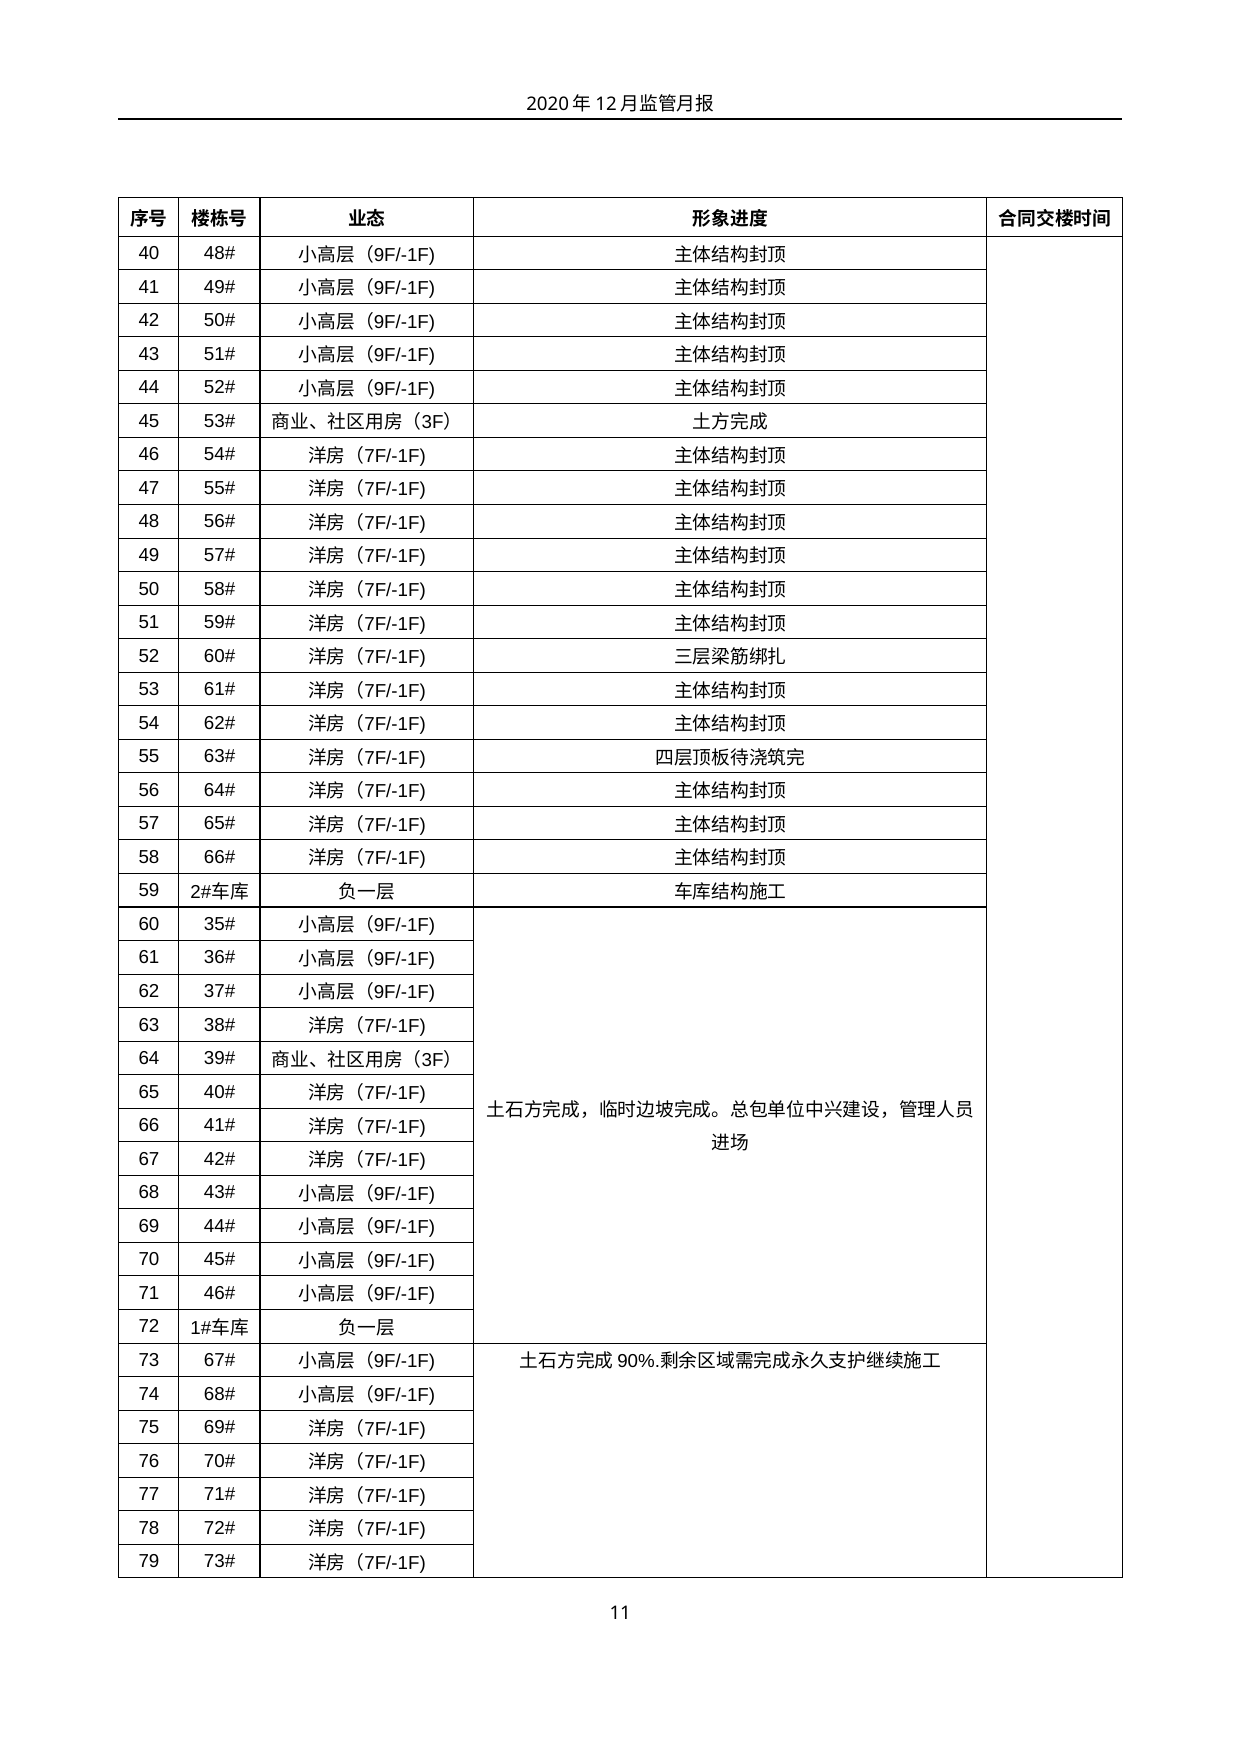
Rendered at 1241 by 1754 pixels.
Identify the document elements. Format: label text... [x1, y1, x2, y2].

table_cell 48# [179, 237, 259, 269]
table_cell 小高层（9F/-1F) [261, 1344, 473, 1376]
table_cell 洋房（7F/-1F) [261, 1109, 473, 1141]
table_header 序号 [119, 198, 178, 236]
table_cell 主体结构封顶 [474, 673, 986, 705]
table_cell 55 [119, 740, 178, 772]
table_cell 洋房（7F/-1F) [261, 807, 473, 839]
table_cell 66 [119, 1109, 178, 1141]
table_cell 35# [179, 908, 259, 940]
table_cell 50# [179, 304, 259, 336]
table_cell 小高层（9F/-1F) [261, 237, 473, 269]
table_cell 54 [119, 706, 178, 739]
table_cell 72 [119, 1310, 178, 1342]
table_cell 小高层（9F/-1F) [261, 941, 473, 973]
table_cell 73# [179, 1545, 259, 1577]
table_cell 65 [119, 1075, 178, 1108]
table_cell 51# [179, 337, 259, 370]
table_cell 主体结构封顶 [474, 572, 986, 604]
table_cell 土石方完成90%.剩余区域需完成永久支护继续施工 [474, 1344, 986, 1577]
table_cell 61 [119, 941, 178, 973]
table_cell 商业、社区用房（3F） [261, 404, 473, 437]
table_cell 商业、社区用房（3F） [261, 1042, 473, 1074]
table_cell 小高层（9F/-1F) [261, 1176, 473, 1208]
table_cell 小高层（9F/-1F) [261, 371, 473, 403]
table_cell 47 [119, 471, 178, 504]
table_cell 洋房（7F/-1F) [261, 639, 473, 672]
table_cell 78 [119, 1511, 178, 1544]
table_cell 1#车库 [179, 1310, 259, 1342]
table_cell 71# [179, 1478, 259, 1510]
table_cell 小高层（9F/-1F) [261, 1377, 473, 1409]
table_cell 64 [119, 1042, 178, 1074]
table_cell 56# [179, 505, 259, 537]
table_header 形象进度 [474, 198, 986, 236]
table_cell 负一层 [261, 1310, 473, 1342]
table_cell 洋房（7F/-1F) [261, 1411, 473, 1443]
table_cell 44 [119, 371, 178, 403]
table_cell 37# [179, 975, 259, 1007]
table_cell 洋房（7F/-1F) [261, 1444, 473, 1477]
table_cell 41 [119, 270, 178, 303]
table_cell 小高层（9F/-1F) [261, 975, 473, 1007]
table_cell 主体结构封顶 [474, 807, 986, 839]
table_cell 2#车库 [179, 874, 259, 906]
table_cell 小高层（9F/-1F) [261, 1243, 473, 1275]
table_cell 主体结构封顶 [474, 840, 986, 873]
table_cell 55# [179, 471, 259, 504]
table_cell 洋房（7F/-1F) [261, 773, 473, 806]
table_cell 未定 [987, 237, 1122, 1577]
table_cell 四层顶板待浇筑完 [474, 740, 986, 772]
table_cell 52# [179, 371, 259, 403]
table_cell 小高层（9F/-1F) [261, 1209, 473, 1242]
table_cell 75 [119, 1411, 178, 1443]
table_cell 58 [119, 840, 178, 873]
table_cell 洋房（7F/-1F) [261, 572, 473, 604]
table_cell 洋房（7F/-1F) [261, 1478, 473, 1510]
table_cell 主体结构封顶 [474, 337, 986, 370]
table_cell 38# [179, 1008, 259, 1041]
table_cell 67# [179, 1344, 259, 1376]
table_cell 主体结构封顶 [474, 706, 986, 739]
table_cell 49 [119, 539, 178, 571]
table_cell 58# [179, 572, 259, 604]
table_cell 59 [119, 874, 178, 906]
table_cell 60 [119, 908, 178, 940]
table_cell 59# [179, 606, 259, 638]
table_cell 61# [179, 673, 259, 705]
table_cell 69# [179, 1411, 259, 1443]
table_cell 洋房（7F/-1F) [261, 1511, 473, 1544]
table_cell 68 [119, 1176, 178, 1208]
table_cell 洋房（7F/-1F) [261, 539, 473, 571]
table_cell 43 [119, 337, 178, 370]
table_cell 洋房（7F/-1F) [261, 471, 473, 504]
table_cell 46# [179, 1276, 259, 1309]
table_cell 60# [179, 639, 259, 672]
table_cell 主体结构封顶 [474, 438, 986, 470]
table_cell 小高层（9F/-1F) [261, 1276, 473, 1309]
table_cell 62 [119, 975, 178, 1007]
table_cell 56 [119, 773, 178, 806]
table_cell 洋房（7F/-1F) [261, 505, 473, 537]
table_cell 36# [179, 941, 259, 973]
table_cell 74 [119, 1377, 178, 1409]
table_cell 小高层（9F/-1F) [261, 337, 473, 370]
table_cell 54# [179, 438, 259, 470]
table_cell 45 [119, 404, 178, 437]
table_cell 40 [119, 237, 178, 269]
table_cell 41# [179, 1109, 259, 1141]
table_cell 62# [179, 706, 259, 739]
table_cell 53 [119, 673, 178, 705]
table_cell 77 [119, 1478, 178, 1510]
table_cell 主体结构封顶 [474, 773, 986, 806]
table_cell 洋房（7F/-1F) [261, 606, 473, 638]
table_cell 42# [179, 1142, 259, 1175]
table_cell 53# [179, 404, 259, 437]
table_cell 70 [119, 1243, 178, 1275]
table_cell 洋房（7F/-1F) [261, 673, 473, 705]
table_cell 主体结构封顶 [474, 505, 986, 537]
table_header 楼栋号 [179, 198, 259, 236]
table_cell 主体结构封顶 [474, 539, 986, 571]
table_header 业态 [261, 198, 473, 236]
table_cell 63# [179, 740, 259, 772]
table_cell 50 [119, 572, 178, 604]
table_cell 洋房（7F/-1F) [261, 438, 473, 470]
table_cell 三层梁筋绑扎 [474, 639, 986, 672]
table_cell 46 [119, 438, 178, 470]
table_cell 主体结构封顶 [474, 606, 986, 638]
table_cell 72# [179, 1511, 259, 1544]
table_cell 40# [179, 1075, 259, 1108]
table_cell 土石方完成，临时边坡完成。总包单位中兴建设，管理人员进场 [474, 908, 986, 1342]
table_cell 79 [119, 1545, 178, 1577]
table_cell 57 [119, 807, 178, 839]
table_cell 洋房（7F/-1F) [261, 706, 473, 739]
table_cell 70# [179, 1444, 259, 1477]
table_cell 洋房（7F/-1F) [261, 1545, 473, 1577]
table_cell 洋房（7F/-1F) [261, 1142, 473, 1175]
table_cell 小高层（9F/-1F) [261, 270, 473, 303]
table_cell 51 [119, 606, 178, 638]
table_cell 67 [119, 1142, 178, 1175]
table_cell 土方完成 [474, 404, 986, 437]
table_cell 44# [179, 1209, 259, 1242]
table_cell 76 [119, 1444, 178, 1477]
table_cell 42 [119, 304, 178, 336]
table_cell 主体结构封顶 [474, 237, 986, 269]
table_cell 73 [119, 1344, 178, 1376]
table_cell 负一层 [261, 874, 473, 906]
table_cell 洋房（7F/-1F) [261, 1075, 473, 1108]
table_cell 洋房（7F/-1F) [261, 1008, 473, 1041]
table_cell 主体结构封顶 [474, 471, 986, 504]
table_cell 45# [179, 1243, 259, 1275]
table_header 合同交楼时间 [987, 198, 1122, 236]
table_cell 71 [119, 1276, 178, 1309]
table_cell 57# [179, 539, 259, 571]
table_cell 主体结构封顶 [474, 270, 986, 303]
table_cell 洋房（7F/-1F) [261, 840, 473, 873]
table_cell 主体结构封顶 [474, 371, 986, 403]
table_cell 小高层（9F/-1F) [261, 304, 473, 336]
table_cell 小高层（9F/-1F) [261, 908, 473, 940]
table_cell 洋房（7F/-1F) [261, 740, 473, 772]
table_cell 43# [179, 1176, 259, 1208]
table_cell 48 [119, 505, 178, 537]
table_cell 39# [179, 1042, 259, 1074]
table_cell 68# [179, 1377, 259, 1409]
table_cell 64# [179, 773, 259, 806]
table_cell 52 [119, 639, 178, 672]
table_cell 主体结构封顶 [474, 304, 986, 336]
table_cell 63 [119, 1008, 178, 1041]
table_cell 49# [179, 270, 259, 303]
table_cell 车库结构施工 [474, 874, 986, 906]
table_cell 66# [179, 840, 259, 873]
table_cell 69 [119, 1209, 178, 1242]
table_cell 65# [179, 807, 259, 839]
